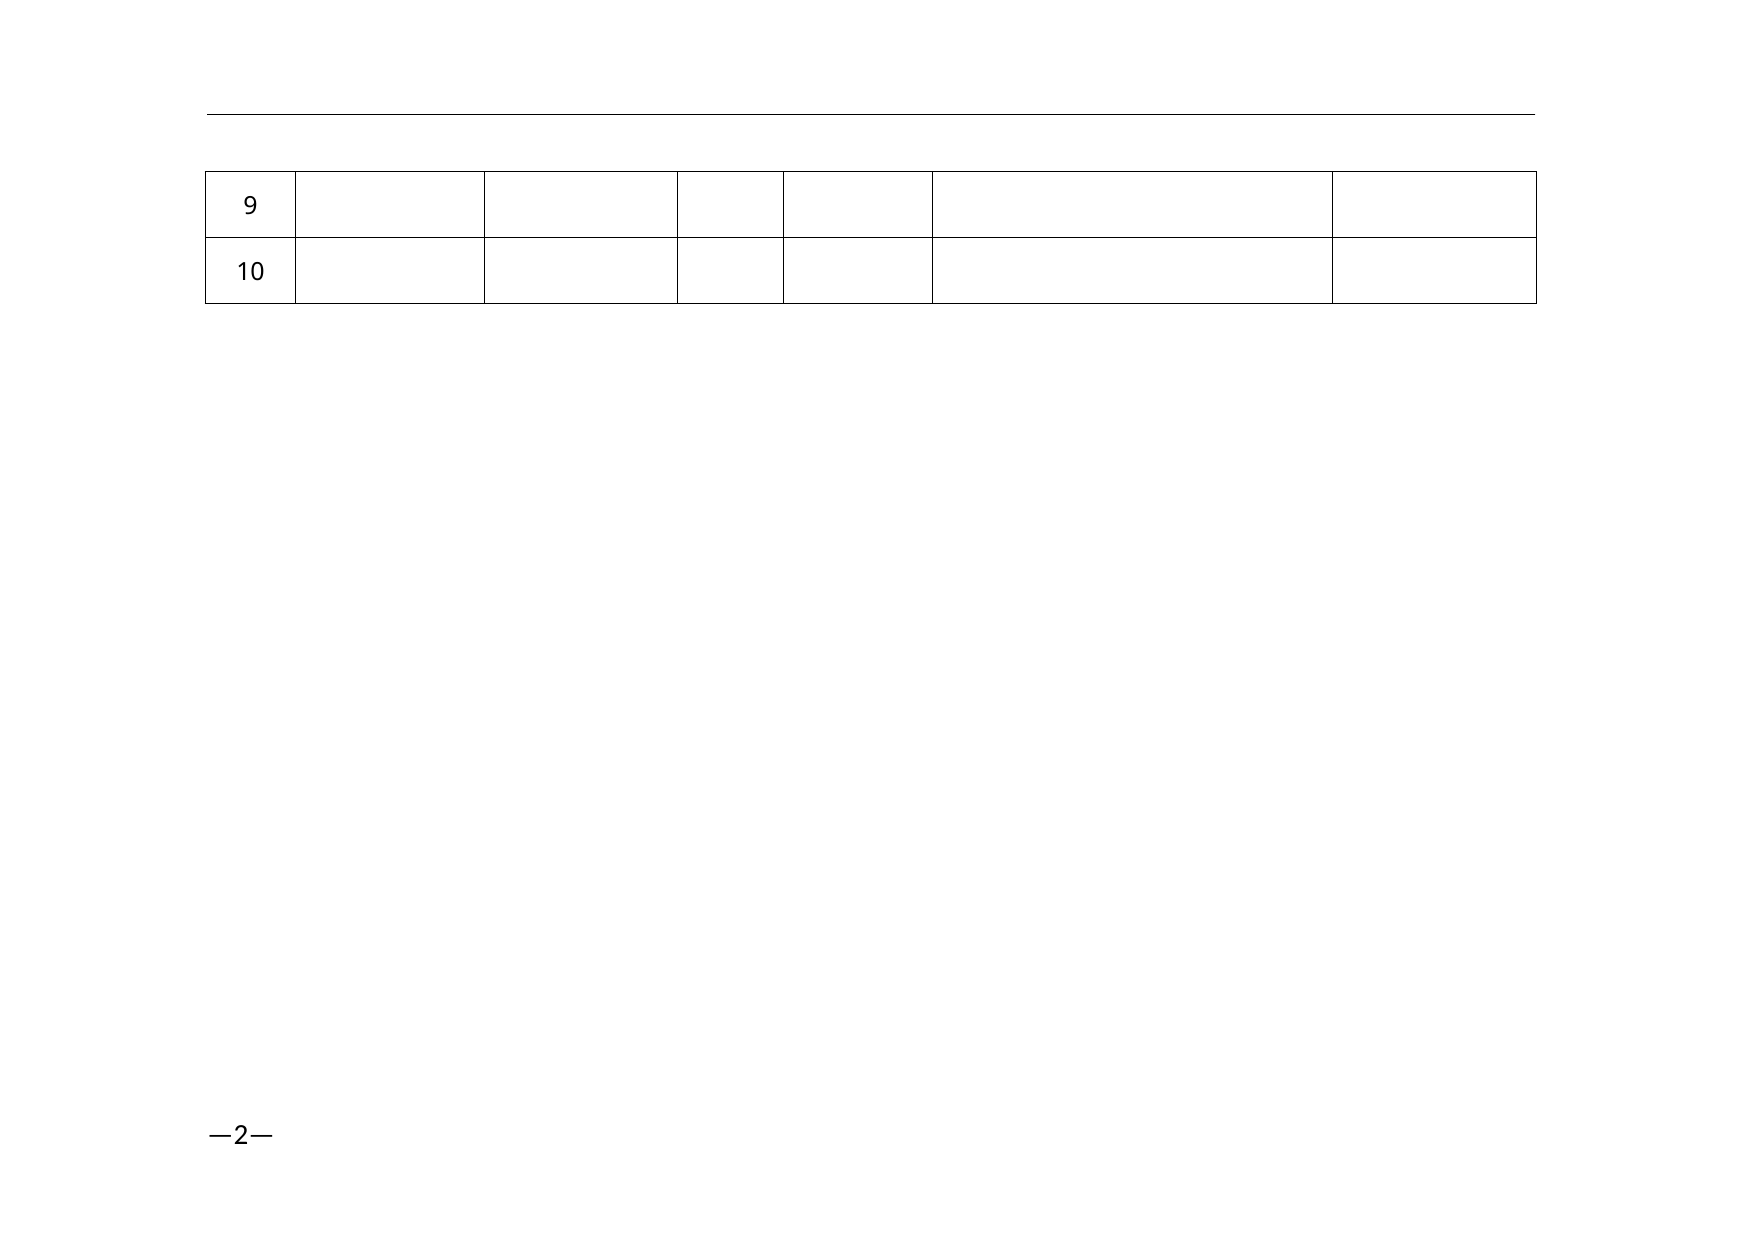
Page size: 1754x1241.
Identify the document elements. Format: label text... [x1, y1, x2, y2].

table_cell 9 [206, 172, 295, 237]
table_cell [678, 238, 783, 303]
table_cell 10 [206, 238, 295, 303]
table_cell [933, 238, 1332, 303]
table_cell [485, 238, 677, 303]
table_cell [1333, 238, 1536, 303]
table_cell [296, 172, 484, 237]
table_cell [296, 238, 484, 303]
table_cell [1333, 172, 1536, 237]
table_cell [933, 172, 1332, 237]
table_cell [784, 238, 932, 303]
table_cell [678, 172, 783, 237]
table_cell [784, 172, 932, 237]
table_cell [485, 172, 677, 237]
